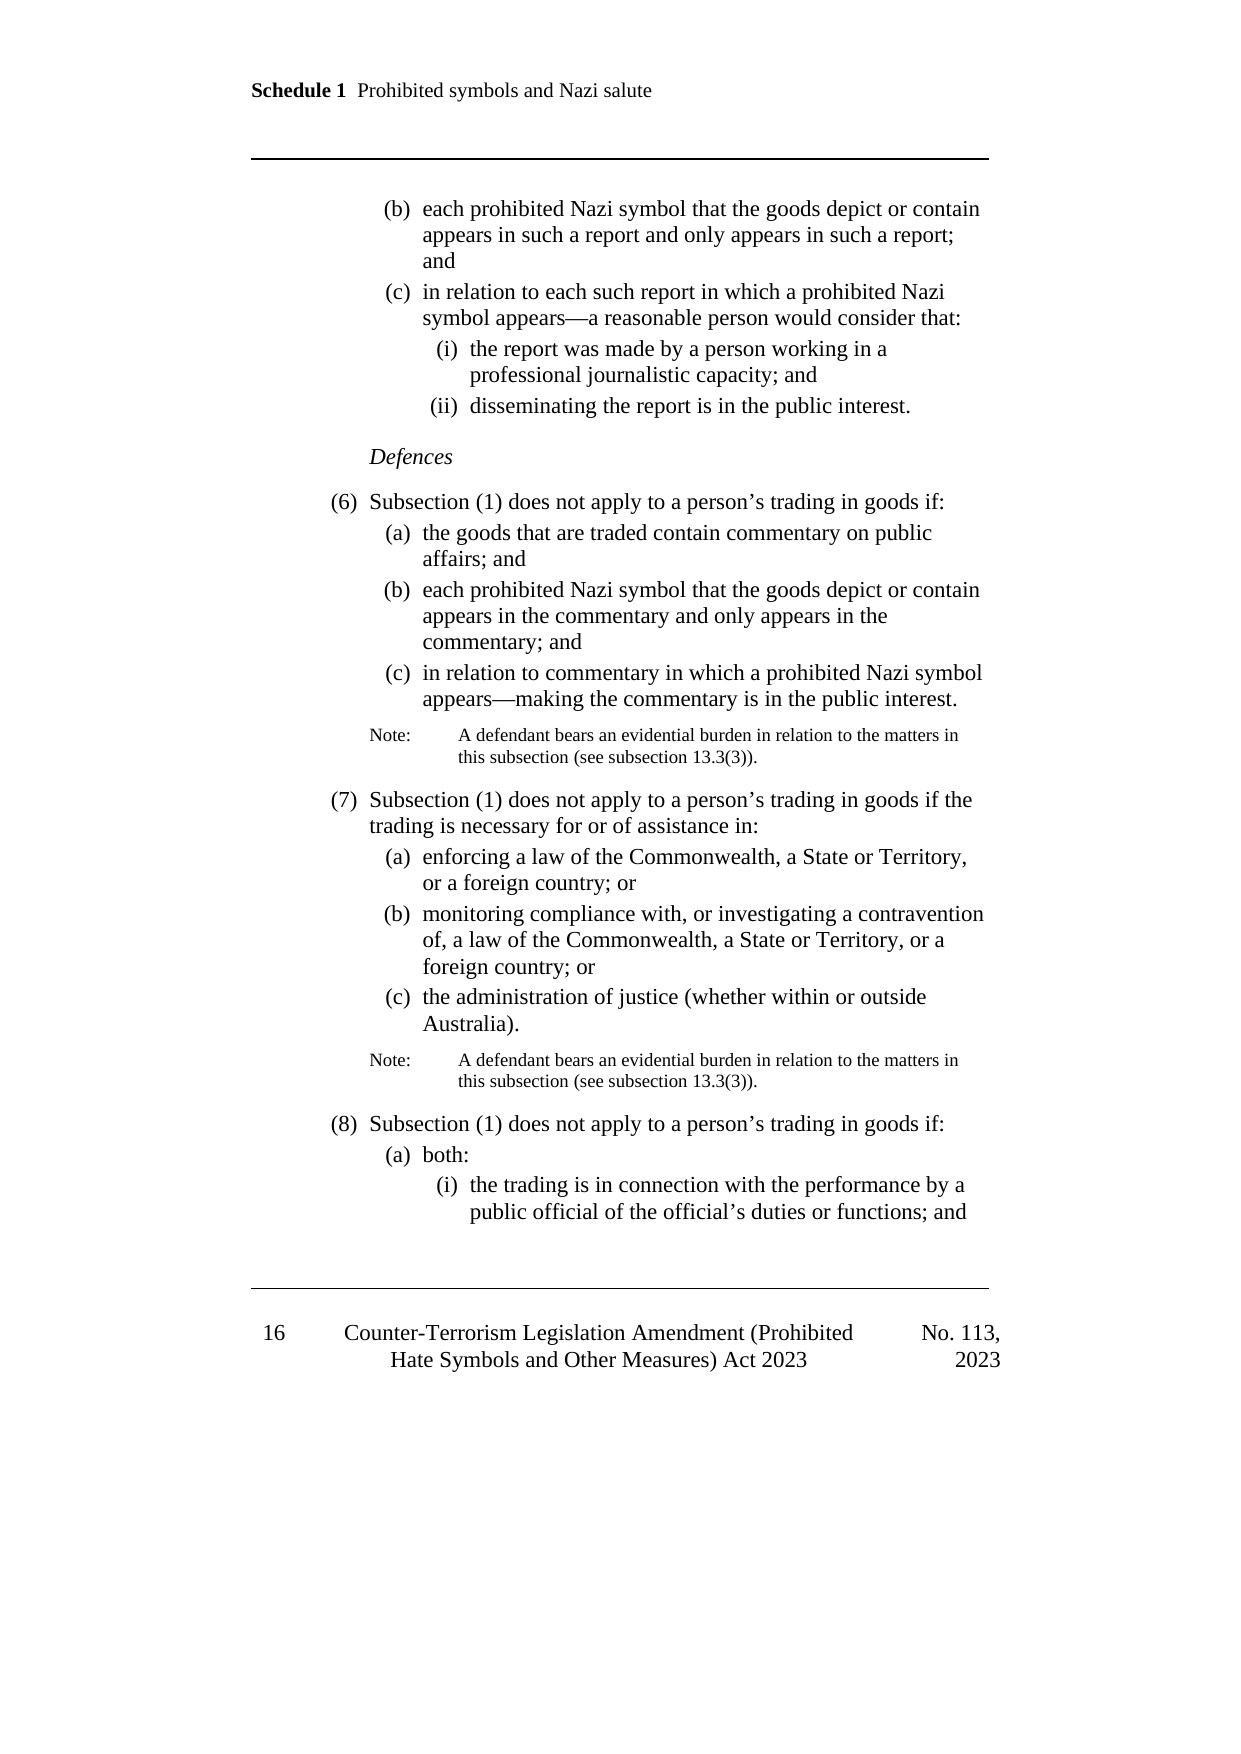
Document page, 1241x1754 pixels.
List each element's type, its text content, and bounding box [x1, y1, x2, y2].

text (7) Subsection (1) does not apply to a person’s trading in goods if the trading is necessary for or of assistance in: [251, 786, 989, 839]
text (ii) disseminating the report is in the public interest. [251, 392, 989, 418]
text Defences [369, 443, 989, 469]
text (i) the trading is in connection with the performance by a public official of the official’s duties or functions; and [251, 1172, 989, 1224]
text (b) each prohibited Nazi symbol that the goods depict or contain appears in such a report and only appears in such a report; and [251, 195, 989, 274]
text Note: A defendant bears an evidential burden in relation to the matters in this subsection (see subsection 13.3(3)). [369, 1049, 989, 1092]
text (c) the administration of justice (whether within or outside Australia). [251, 983, 989, 1036]
text (c) in relation to commentary in which a prohibited Nazi symbol appears—making the commentary is in the public interest. [251, 659, 989, 712]
text (a) enforcing a law of the Commonwealth, a State or Territory, or a foreign country; or [251, 843, 989, 896]
text (a) both: [251, 1141, 989, 1167]
text (6) Subsection (1) does not apply to a person’s trading in goods if: [251, 488, 989, 515]
text Note: A defendant bears an evidential burden in relation to the matters in this subsection (see subsection 13.3(3)). [369, 724, 989, 767]
text (c) in relation to each such report in which a prohibited Nazi symbol appears—a reasonable person would consider that: [251, 278, 989, 331]
text (8) Subsection (1) does not apply to a person’s trading in goods if: [251, 1111, 989, 1137]
text (b) monitoring compliance with, or investigating a contravention of, a law of the Commonwealth, a State or Territory, or a foreign country; or [251, 900, 989, 979]
text (i) the report was made by a person working in a professional journalistic capacity; and [251, 335, 989, 388]
text (b) each prohibited Nazi symbol that the goods depict or contain appears in the commentary and only appears in the commentary; and [251, 576, 989, 655]
text (a) the goods that are traded contain commentary on public affairs; and [251, 519, 989, 572]
